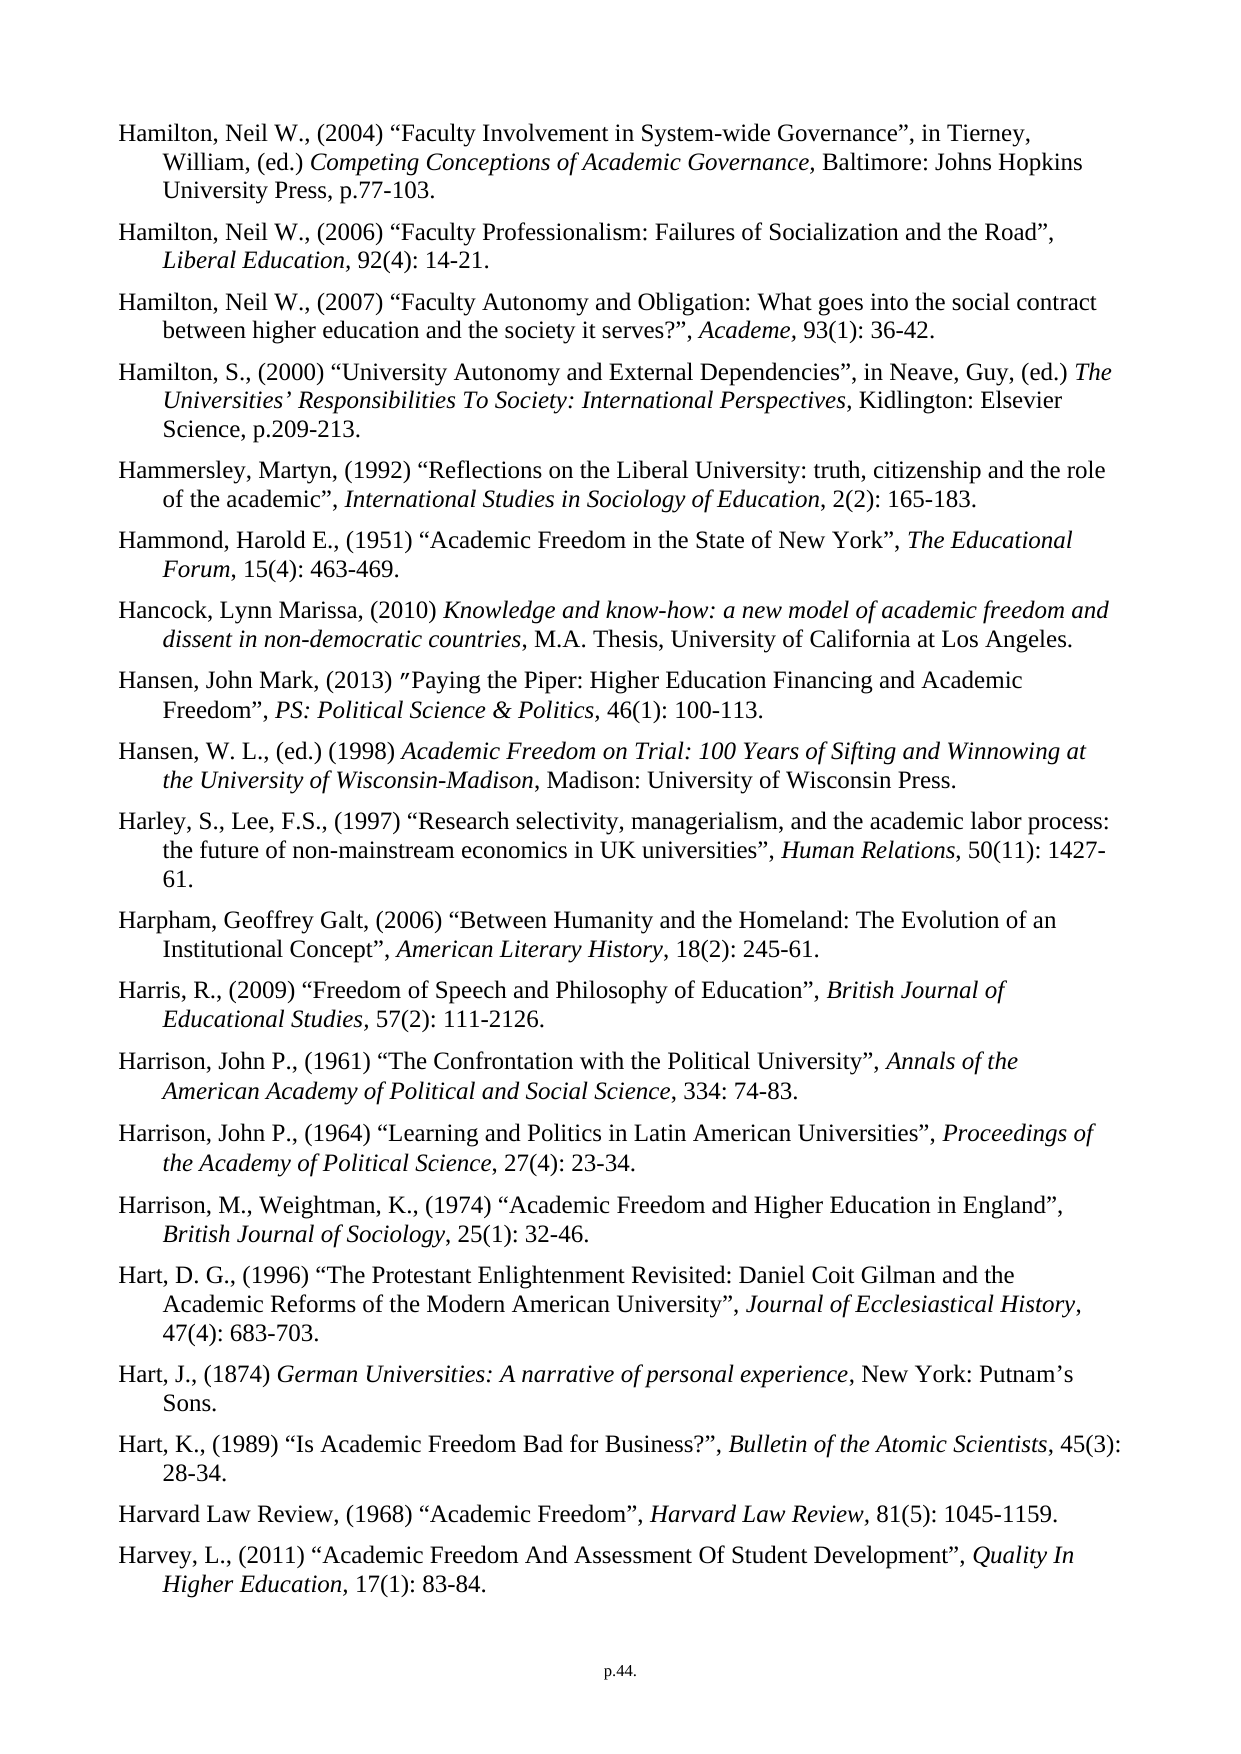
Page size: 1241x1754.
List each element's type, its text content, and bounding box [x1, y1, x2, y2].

text Hancock, Lynn Marissa, (2010) Knowledge and know-how: a new model of academic freedom and dissent in non-democratic countries, M.A. Thesis, University of California at Los Angeles. [118, 596, 1122, 653]
text Harley, S., Lee, F.S., (1997) “Research selectivity, managerialism, and the academic labor process: the future of non-mainstream economics in UK universities”, Human Relations, 50(11): 1427-61. [118, 806, 1122, 893]
text Hammond, Harold E., (1951) “Academic Freedom in the State of New York”, The Educational Forum, 15(4): 463-469. [118, 526, 1122, 583]
text Harrison, John P., (1964) “Learning and Politics in Latin American Universities”, Proceedings of the Academy of Political Science, 27(4): 23-34. [118, 1118, 1122, 1178]
text Harvard Law Review, (1968) “Academic Freedom”, Harvard Law Review, 81(5): 1045-1159. [118, 1499, 1122, 1528]
text Harrison, John P., (1961) “The Confrontation with the Political University”, Annals of the American Academy of Political and Social Science, 334: 74-83. [118, 1045, 1122, 1105]
text Hammersley, Martyn, (1992) “Reflections on the Liberal University: truth, citizenship and the role of the academic”, International Studies in Sociology of Education, 2(2): 165-183. [118, 456, 1122, 513]
text Harris, R., (2009) “Freedom of Speech and Philosophy of Education”, British Journal of Educational Studies, 57(2): 111-2126. [118, 975, 1122, 1033]
text Hamilton, Neil W., (2007) “Faculty Autonomy and Obligation: What goes into the social contract between higher education and the society it serves?”, Academe, 93(1): 36-42. [118, 287, 1122, 344]
text Hart, K., (1989) “Is Academic Freedom Bad for Business?”, Bulletin of the Atomic Scientists, 45(3): 28-34. [118, 1429, 1122, 1486]
text Hart, D. G., (1996) “The Protestant Enlightenment Revisited: Daniel Coit Gilman and the Academic Reforms of the Modern American University”, Journal of Ecclesiastical History, 47(4): 683-703. [118, 1260, 1122, 1346]
text Hamilton, S., (2000) “University Autonomy and External Dependencies”, in Neave, Guy, (ed.) The Universities’ Responsibilities To Society: International Perspectives, Kidlington: Elsevier Science, p.209-213. [118, 357, 1122, 443]
text Hamilton, Neil W., (2004) “Faculty Involvement in System-wide Governance”, in Tierney, William, (ed.) Competing Conceptions of Academic Governance, Baltimore: Johns Hopkins University Press, p.77-103. [118, 118, 1122, 204]
text Hansen, W. L., (ed.) (1998) Academic Freedom on Trial: 100 Years of Sifting and Winnowing at the University of Wisconsin-Madison, Madison: University of Wisconsin Press. [118, 736, 1122, 794]
text Hart, J., (1874) German Universities: A narrative of personal experience, New York: Putnam’s Sons. [118, 1359, 1122, 1416]
text Harvey, L., (2011) “Academic Freedom And Assessment Of Student Development”, Quality In Higher Education, 17(1): 83-84. [118, 1540, 1122, 1598]
text Harpham, Geoffrey Galt, (2006) “Between Humanity and the Homeland: The Evolution of an Institutional Concept”, American Literary History, 18(2): 245-61. [118, 905, 1122, 963]
text Hansen, John Mark, (2013) ”Paying the Piper: Higher Education Financing and Academic Freedom”, PS: Political Science & Politics, 46(1): 100-113. [118, 666, 1122, 724]
text Harrison, M., Weightman, K., (1974) “Academic Freedom and Higher Education in England”, British Journal of Sociology, 25(1): 32-46. [118, 1190, 1122, 1248]
text Hamilton, Neil W., (2006) “Faculty Professionalism: Failures of Socialization and the Road”, Liberal Education, 92(4): 14-21. [118, 217, 1122, 274]
